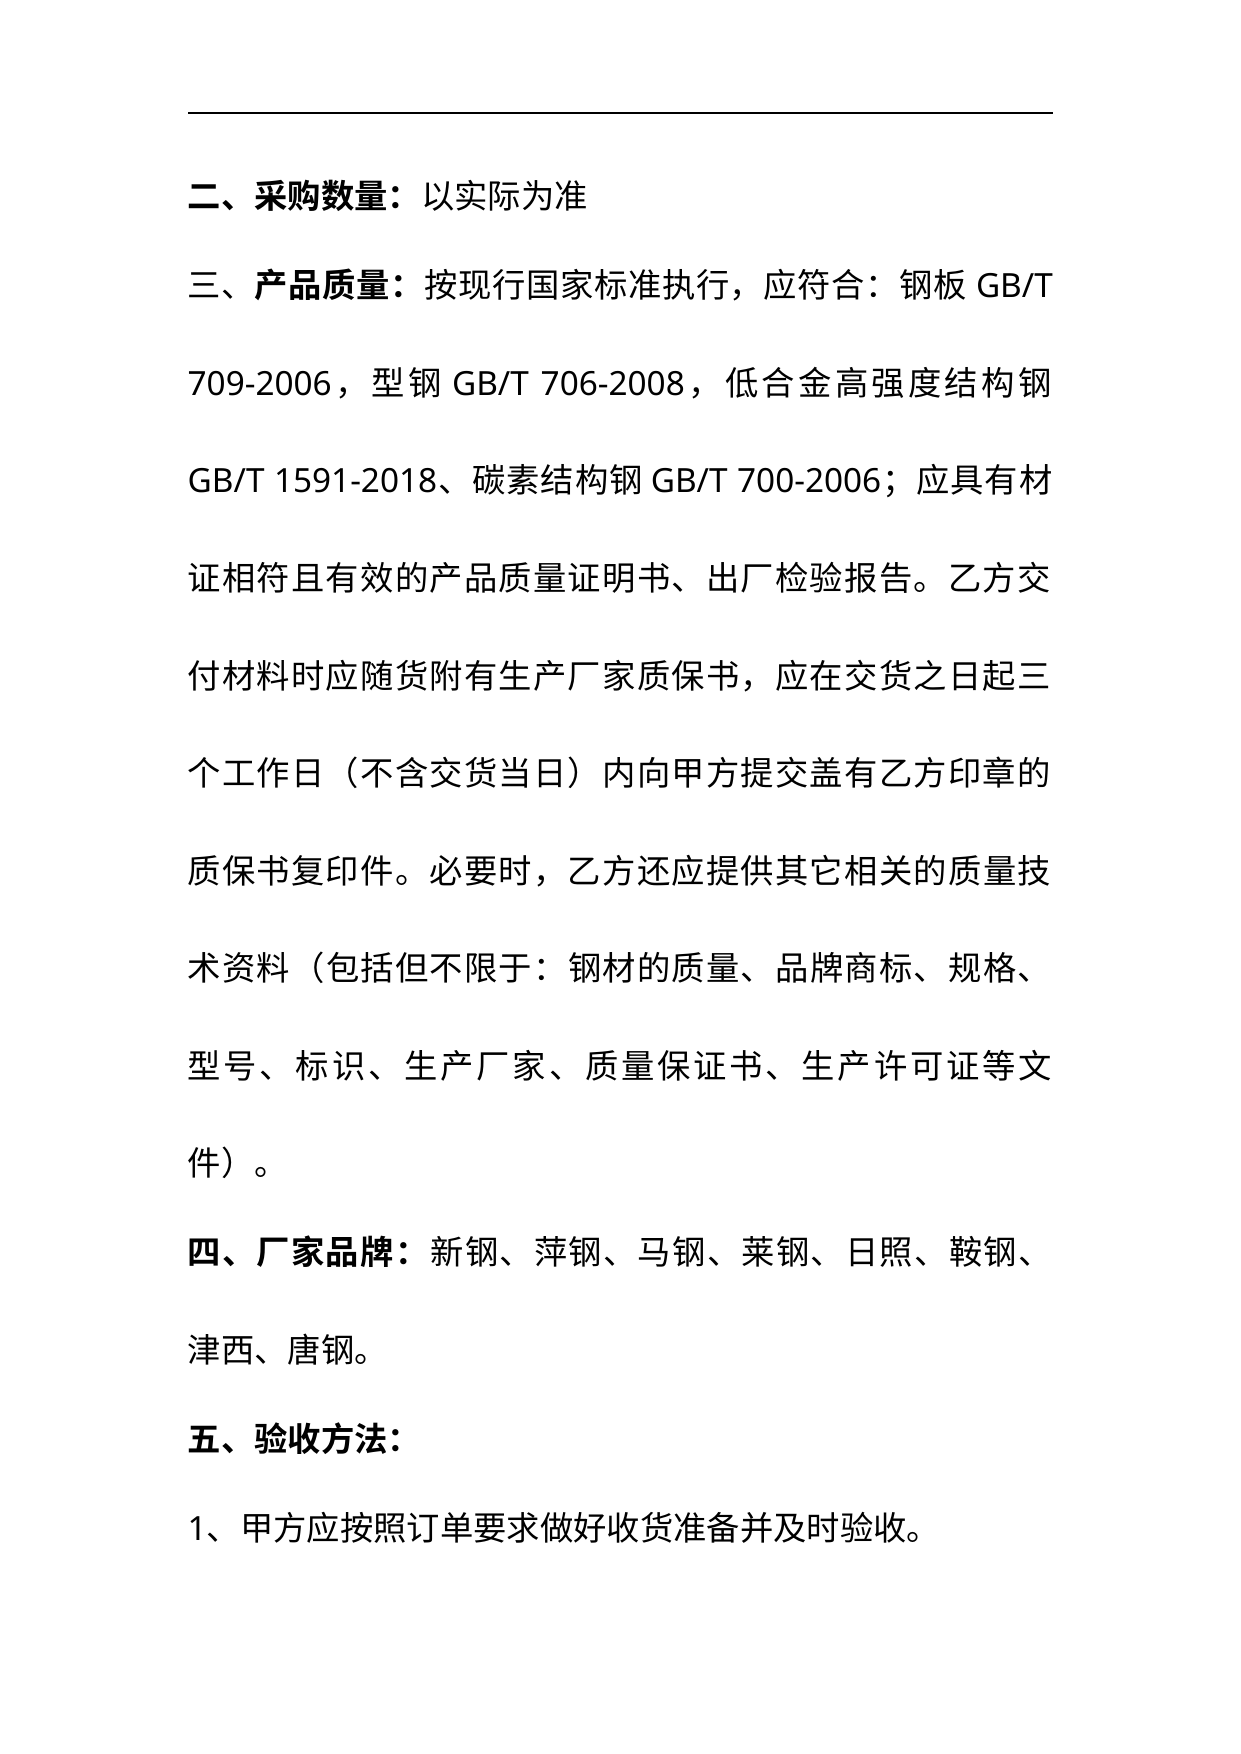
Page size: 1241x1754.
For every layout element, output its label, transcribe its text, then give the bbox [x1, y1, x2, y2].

text 1、甲方应按照订单要求做好收货准备并及时验收。 [187, 1493, 1053, 1558]
list 产品质量：按现行国家标准执行，应符合：钢板GB/T 709-2006，型钢GB/T 706-2008，低合金高强度结构钢GB/T 1591-2018、碳素结构钢GB/T 700-2006；应具有材证相符且有效的产品质量证明书、出厂检验报告。乙方交付材料时应随货附有生产厂家质保书，应在交货之日起三个工作日（不含交货当日）内向甲方提交盖有乙方印章的质保书复印件。必要时，乙方还应提供其它相关的质量技术资料（包括但不限于：钢材的质量、品牌商标、规格、型号、标识、生产厂家、质量保证书、生产许可证等文件）。 [187, 251, 1053, 1193]
text 五、验收方法： [187, 1404, 1053, 1469]
list 采购数量：以实际为准 [187, 162, 1053, 227]
list 四、厂家品牌：新钢、萍钢、马钢、莱钢、日照、鞍钢、津西、唐钢。 [187, 1218, 1053, 1380]
